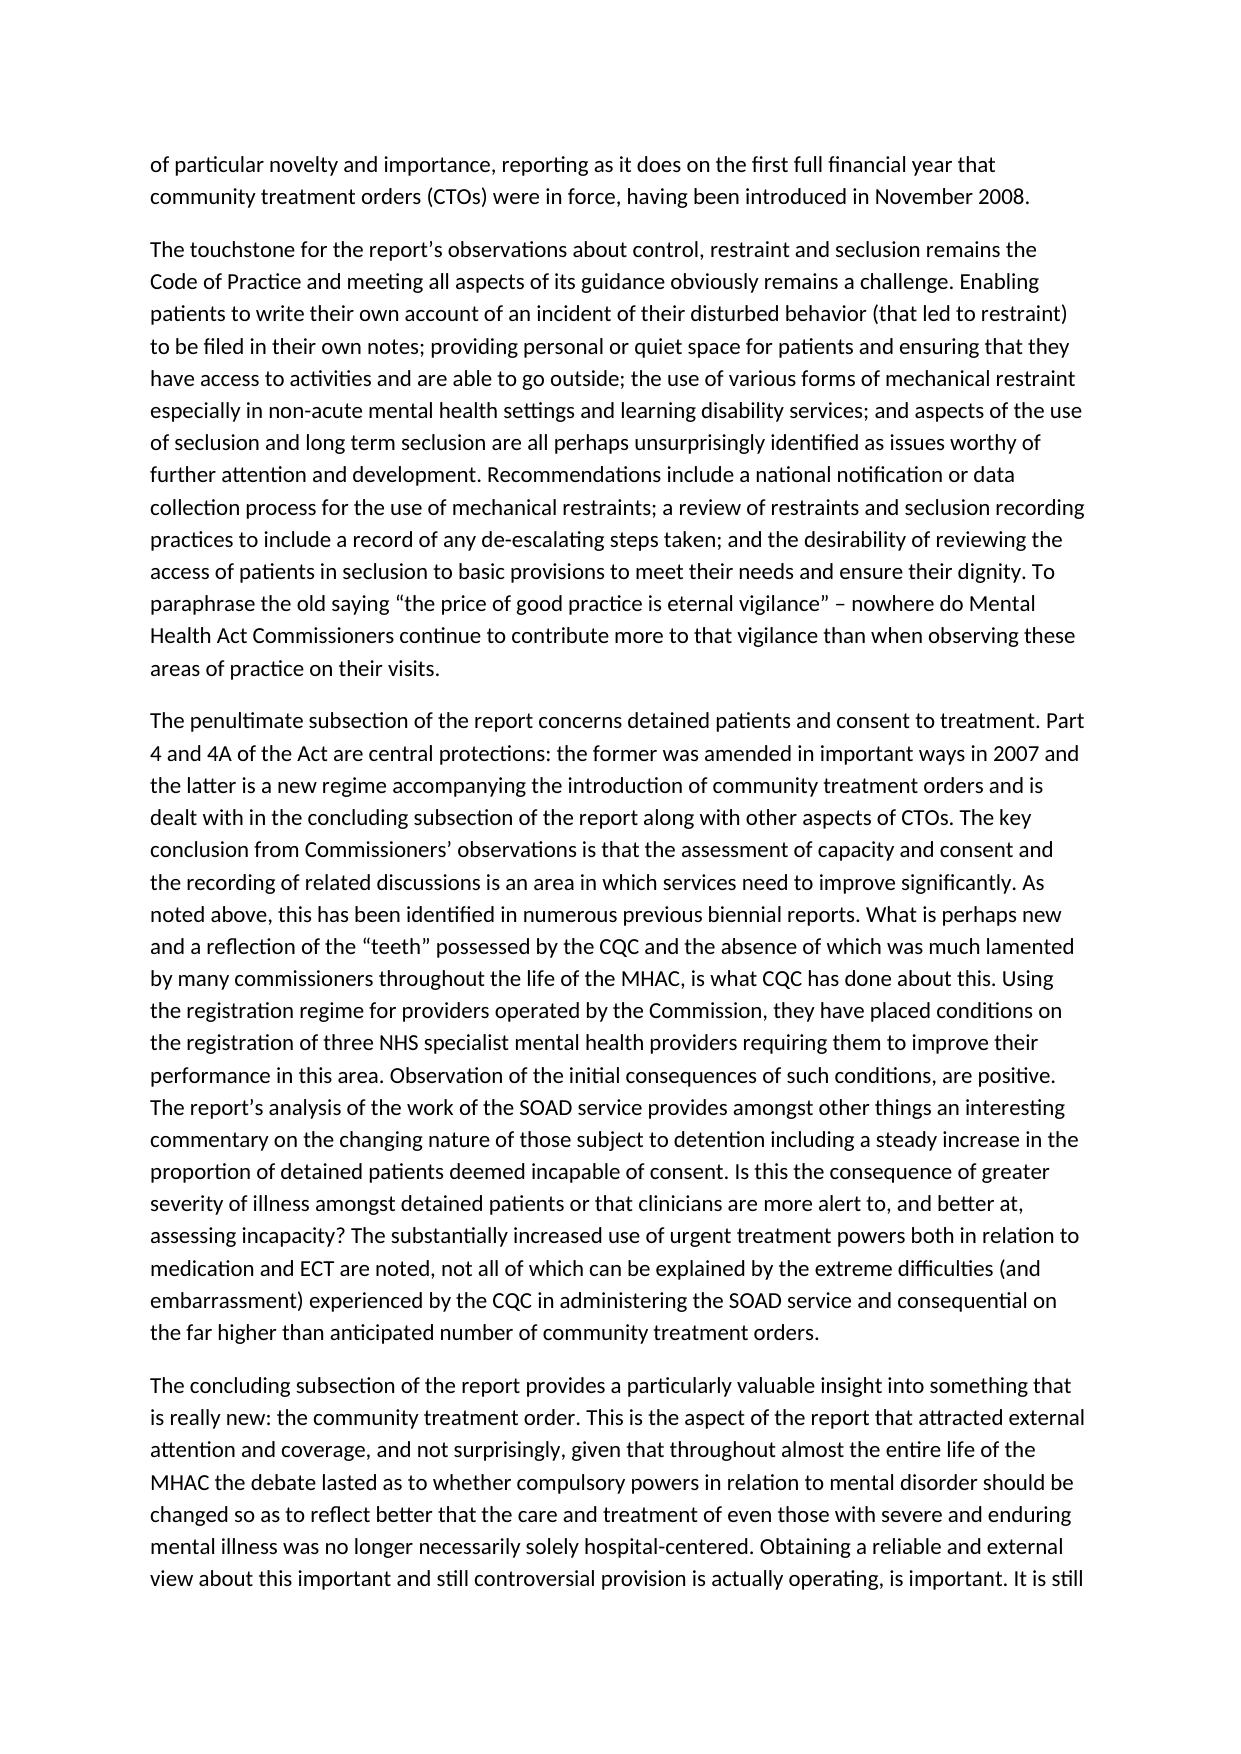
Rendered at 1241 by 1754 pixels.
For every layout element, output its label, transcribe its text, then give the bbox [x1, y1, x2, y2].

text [150, 150, 1090, 210]
text The touchstone for the report’s observations about control, restraint and seclusion remains the Code of Practice and meeting all aspects of its guidance obviously remains a challenge. Enabling patients to write their own account of an incident of their disturbed behavior (that led to restraint) to be filed in their own notes; providing personal or quiet space for patients and ensuring that they have access to activities and are able to go outside; the use of various forms of mechanical restraint especially in non-acute mental health settings and learning disability services; and aspects of the use of seclusion and long term seclusion are all perhaps unsurprisingly identified as issues worthy of further attention and development. Recommendations include a national notification or data collection process for the use of mechanical restraints; a review of restraints and seclusion recording practices to include a record of any de-escalating steps taken; and the desirability of reviewing the access of patients in seclusion to basic provisions to meet their needs and ensure their dignity. To paraphrase the old saying “the price of good practice is eternal vigilance” – nowhere do Mental Health Act Commissioners continue to contribute more to that vigilance than when observing these areas of practice on their visits. [150, 235, 1090, 682]
text The penultimate subsection of the report concerns detained patients and consent to treatment. Part 4 and 4A of the Act are central protections: the former was amended in important ways in 2007 and the latter is a new regime accompanying the introduction of community treatment orders and is dealt with in the concluding subsection of the report along with other aspects of CTOs. The key conclusion from Commissioners’ observations is that the assessment of capacity and consent and the recording of related discussions is an area in which services need to improve significantly. As noted above, this has been identified in numerous previous biennial reports. What is perhaps new and a reflection of the “teeth” possessed by the CQC and the absence of which was much lamented by many commissioners throughout the life of the MHAC, is what CQC has done about this. Using the registration regime for providers operated by the Commission, they have placed conditions on the registration of three NHS specialist mental health providers requiring them to improve their performance in this area. Observation of the initial consequences of such conditions, are positive. The report’s analysis of the work of the SOAD service provides amongst other things an interesting commentary on the changing nature of those subject to detention including a steady increase in the proportion of detained patients deemed incapable of consent. Is this the consequence of greater severity of illness amongst detained patients or that clinicians are more alert to, and better at, assessing incapacity? The substantially increased use of urgent treatment powers both in relation to medication and ECT are noted, not all of which can be explained by the extreme difficulties (and embarrassment) experienced by the CQC in administering the SOAD service and consequential on the far higher than anticipated number of community treatment orders. [150, 707, 1090, 1346]
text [150, 1371, 1090, 1592]
